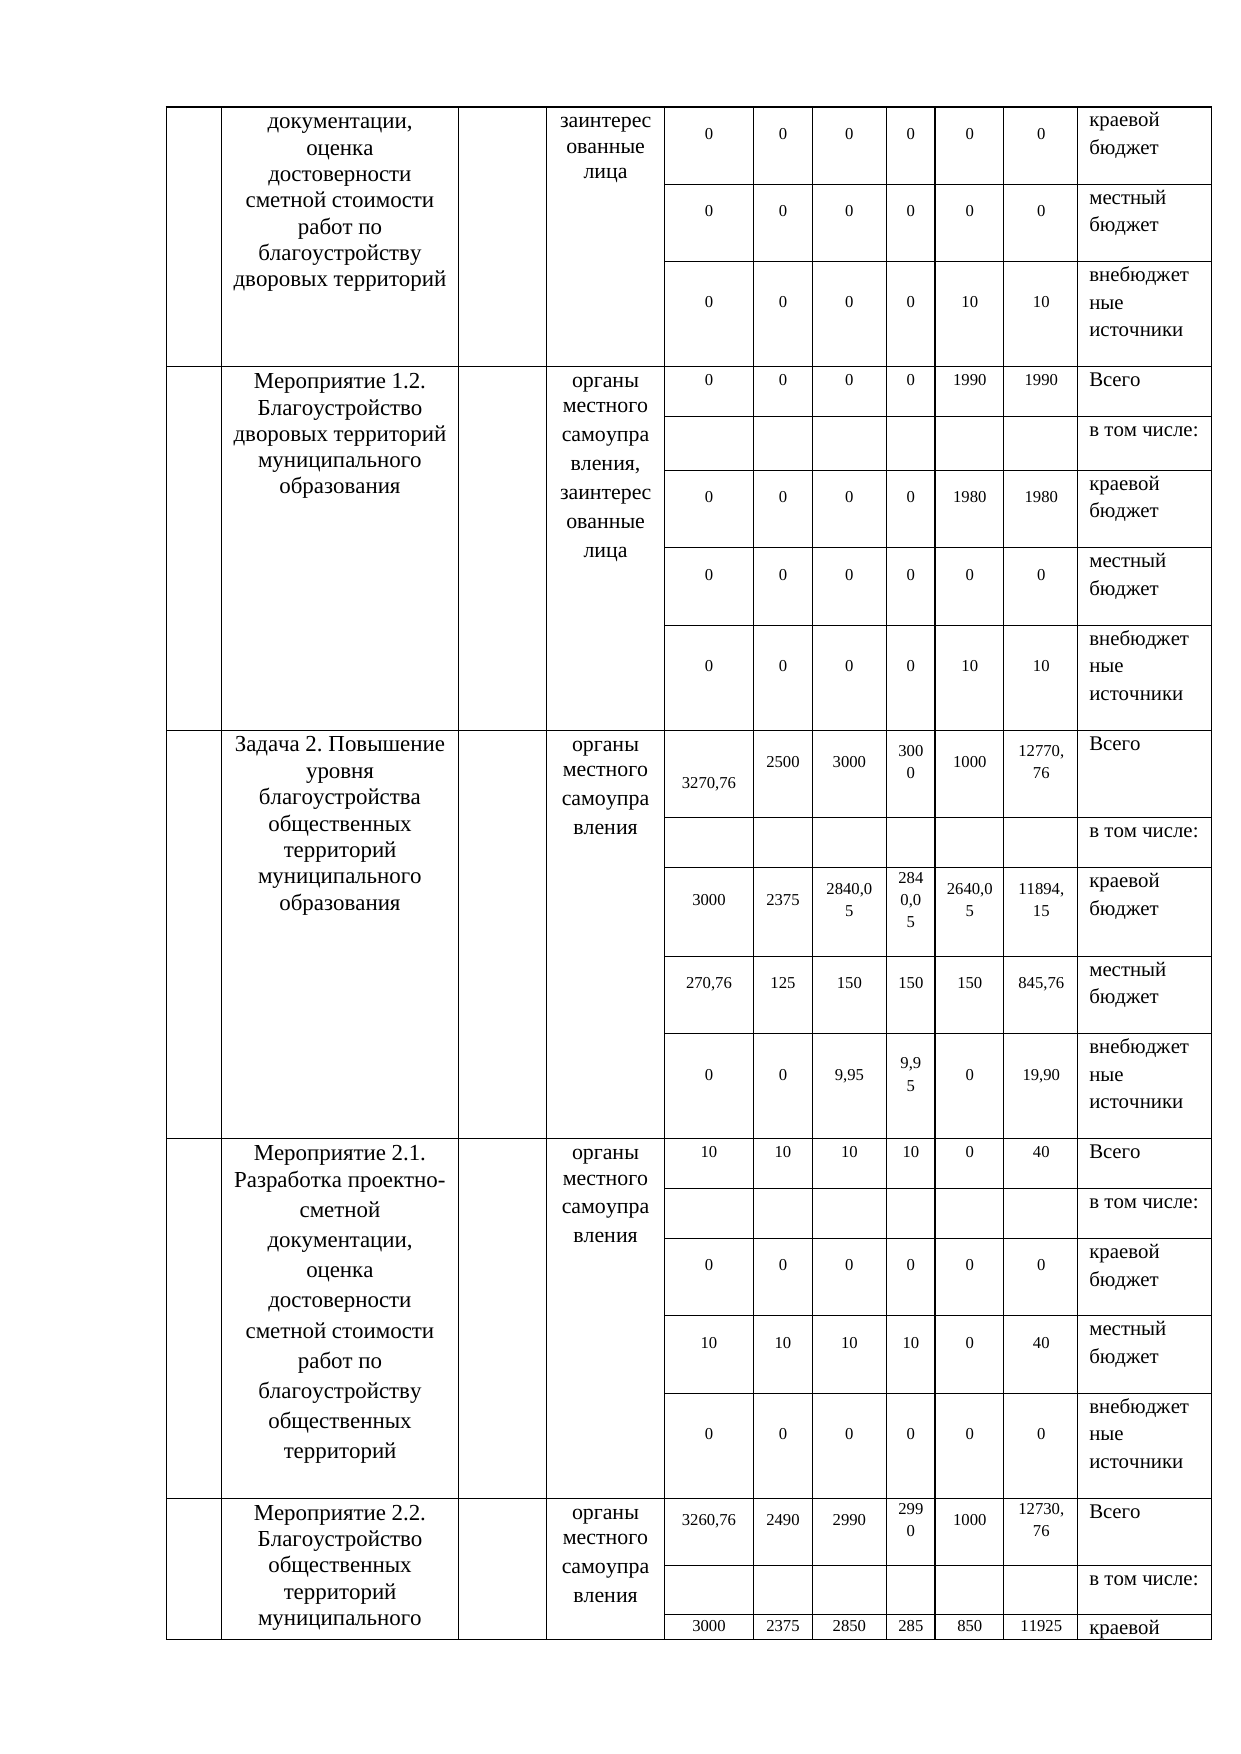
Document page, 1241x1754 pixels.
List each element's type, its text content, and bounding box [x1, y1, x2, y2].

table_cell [547, 367, 664, 729]
table_cell 0 [665, 471, 753, 547]
table_cell 0 [813, 1239, 886, 1315]
table_cell внебюджетные источники [1078, 1394, 1211, 1498]
table_cell [459, 1139, 546, 1498]
table_cell 2850 [887, 1615, 934, 1639]
table_cell [936, 818, 1003, 867]
table_cell [887, 417, 934, 470]
table_cell [936, 417, 1003, 470]
table_cell Мероприятие 1.2. Благоустройство дворовых территорий муниципального образования [222, 367, 458, 729]
table_cell [887, 1189, 934, 1238]
table_cell 0 [936, 1316, 1003, 1393]
table_cell 0 [936, 1139, 1003, 1188]
table_cell 0 [1004, 1239, 1077, 1315]
table_cell внебюджетные источники [1078, 262, 1211, 366]
table_cell 0 [754, 185, 812, 261]
table_cell 10 [665, 1139, 753, 1188]
table_cell [665, 417, 753, 470]
table_cell 1990 [936, 367, 1003, 416]
table_cell [813, 1189, 886, 1238]
table_cell внебюджетные источники [1078, 626, 1211, 729]
table_cell 10 [936, 626, 1003, 729]
table_cell 0 [887, 185, 934, 261]
table_cell [459, 1499, 546, 1639]
table_cell органы местного самоуправления [547, 1139, 664, 1498]
table_cell 0 [754, 1394, 812, 1498]
table_cell [754, 1566, 812, 1614]
table_cell 0 [754, 1239, 812, 1315]
table_cell 0 [665, 1034, 753, 1138]
table_cell [813, 818, 886, 867]
table_cell 12770,76 [1004, 731, 1077, 817]
table_cell 0 [936, 108, 1003, 184]
table_cell 150 [813, 957, 886, 1033]
table_cell 0 [665, 367, 753, 416]
table_cell 0 [813, 367, 886, 416]
table_cell 12730,76 [1004, 1499, 1077, 1564]
table_cell 2490 [754, 1499, 812, 1564]
table_cell [936, 1189, 1003, 1238]
table_cell Всего [1078, 1139, 1211, 1188]
table_cell 0 [665, 108, 753, 184]
table_cell 0 [665, 1239, 753, 1315]
table_cell [167, 1499, 221, 1639]
table_cell 0 [887, 262, 934, 366]
table_cell 3000 [665, 1615, 753, 1639]
table_cell [665, 1189, 753, 1238]
table_cell 1980 [1004, 471, 1077, 547]
table_cell [167, 731, 221, 1138]
table_cell [936, 1566, 1003, 1614]
table_cell [459, 731, 546, 1138]
table_cell 10 [754, 1139, 812, 1188]
table_cell 0 [813, 471, 886, 547]
table_cell 2500 [754, 731, 812, 817]
table_cell 1990 [1004, 367, 1077, 416]
table_cell краевой бюджет [1078, 868, 1211, 956]
table_cell 0 [813, 262, 886, 366]
table_cell Всего [1078, 367, 1211, 416]
table_cell краевой бюджет [1078, 108, 1211, 184]
table_cell 0 [665, 262, 753, 366]
table_cell [1004, 1566, 1077, 1614]
table_cell 10 [887, 1316, 934, 1393]
table_cell 10 [887, 1139, 934, 1188]
table_cell 10 [665, 1316, 753, 1393]
table_cell 0 [936, 1239, 1003, 1315]
table_cell 0 [754, 108, 812, 184]
table_cell 845,76 [1004, 957, 1077, 1033]
table_cell 2990 [887, 1499, 934, 1564]
table_cell 1980 [936, 471, 1003, 547]
table_cell [887, 818, 934, 867]
table_cell 11894,15 [1004, 868, 1077, 956]
table_cell 0 [887, 626, 934, 729]
table_cell 2850 [813, 1615, 886, 1639]
table_cell 0 [813, 548, 886, 624]
table_cell 0 [887, 1239, 934, 1315]
table_cell 0 [813, 185, 886, 261]
table_cell органы местного самоуправления [547, 731, 664, 1138]
table_cell 150 [887, 957, 934, 1033]
table_cell в том числе: [1078, 1566, 1211, 1614]
table_cell внебюджетные источники [1078, 1034, 1211, 1138]
table_cell в том числе: [1078, 1189, 1211, 1238]
table_cell Мероприятие 2.1. Разработка проектно-сметной документации, оценка достоверности сметной стоимости работ по благоустройству общественных территорий [222, 1139, 458, 1498]
table_cell 3270,76 [665, 731, 753, 817]
table_cell в том числе: [1078, 417, 1211, 470]
table_cell 0 [887, 548, 934, 624]
table_cell 0 [665, 185, 753, 261]
table_cell Всего [1078, 1499, 1211, 1564]
table_cell 2640,05 [936, 868, 1003, 956]
table_cell 3000 [665, 868, 753, 956]
table_cell [754, 1189, 812, 1238]
table_cell 2840,05 [813, 868, 886, 956]
table_cell [754, 417, 812, 470]
table_cell 11925 [1004, 1615, 1077, 1639]
table_cell 10 [1004, 626, 1077, 729]
table_cell краевой бюджет [1078, 1239, 1211, 1315]
table_cell 10 [813, 1139, 886, 1188]
table_cell 1000 [936, 1499, 1003, 1564]
table_cell [887, 1566, 934, 1614]
table_cell 0 [1004, 548, 1077, 624]
table_cell [167, 1139, 221, 1498]
table_cell 0 [936, 185, 1003, 261]
table_cell 0 [665, 548, 753, 624]
table_cell 0 [754, 262, 812, 366]
table_cell [665, 1566, 753, 1614]
table_cell 0 [754, 626, 812, 729]
table_cell [1004, 1189, 1077, 1238]
table_cell [1004, 818, 1077, 867]
table_cell [813, 417, 886, 470]
table_cell 2375 [754, 868, 812, 956]
table_cell 1000 [936, 731, 1003, 817]
table_cell [813, 1566, 886, 1614]
table_cell 0 [936, 1394, 1003, 1498]
table_cell [459, 367, 546, 729]
table_cell 3260,76 [665, 1499, 753, 1564]
table_cell краевой бюджет [1078, 471, 1211, 547]
table_cell 3000 [813, 731, 886, 817]
table_cell 0 [813, 108, 886, 184]
table_cell 0 [754, 367, 812, 416]
table_cell 10 [813, 1316, 886, 1393]
table_cell 40 [1004, 1139, 1077, 1188]
table_cell 0 [887, 367, 934, 416]
table_cell Всего [1078, 731, 1211, 817]
table_cell 9,95 [813, 1034, 886, 1138]
table_cell 0 [936, 1034, 1003, 1138]
table_cell краевой бюджет [1078, 1615, 1211, 1639]
table_cell 850 [936, 1615, 1003, 1639]
table_cell 9,95 [887, 1034, 934, 1138]
table_cell 3000 [887, 731, 934, 817]
table_cell 2840,05 [887, 868, 934, 956]
table_cell 0 [754, 471, 812, 547]
table_cell 10 [754, 1316, 812, 1393]
table_cell 0 [754, 1034, 812, 1138]
table_cell 125 [754, 957, 812, 1033]
table_cell [754, 818, 812, 867]
table_cell местный бюджет [1078, 185, 1211, 261]
table_cell местный бюджет [1078, 1316, 1211, 1393]
table_cell 150 [936, 957, 1003, 1033]
table_cell 2375 [754, 1615, 812, 1639]
table_cell 0 [887, 108, 934, 184]
table_cell местный бюджет [1078, 957, 1211, 1033]
table_cell [1004, 417, 1077, 470]
table_cell местный бюджет [1078, 548, 1211, 624]
table_cell 10 [936, 262, 1003, 366]
table_cell Задача 2. Повышение уровня благоустройства общественных территорий муниципального образования [222, 731, 458, 1138]
table_cell [167, 367, 221, 729]
table_cell 270,76 [665, 957, 753, 1033]
table_cell 0 [665, 1394, 753, 1498]
table_cell 0 [1004, 1394, 1077, 1498]
table_cell 0 [887, 1394, 934, 1498]
table_cell 0 [936, 548, 1003, 624]
table_cell [665, 818, 753, 867]
table_cell 0 [887, 471, 934, 547]
table_cell 0 [813, 1394, 886, 1498]
table_cell в том числе: [1078, 818, 1211, 867]
table_cell 19,90 [1004, 1034, 1077, 1138]
table_cell органы местного самоуправления [547, 1499, 664, 1639]
table_cell 40 [1004, 1316, 1077, 1393]
table_cell 0 [754, 548, 812, 624]
table_cell 0 [1004, 185, 1077, 261]
table_cell 0 [813, 626, 886, 729]
table_cell Мероприятие 2.2. Благоустройство общественных территорий муниципального образования [222, 1499, 458, 1639]
table_cell 2990 [813, 1499, 886, 1564]
table_cell 10 [1004, 262, 1077, 366]
table_cell 0 [1004, 108, 1077, 184]
table_cell 0 [665, 626, 753, 729]
